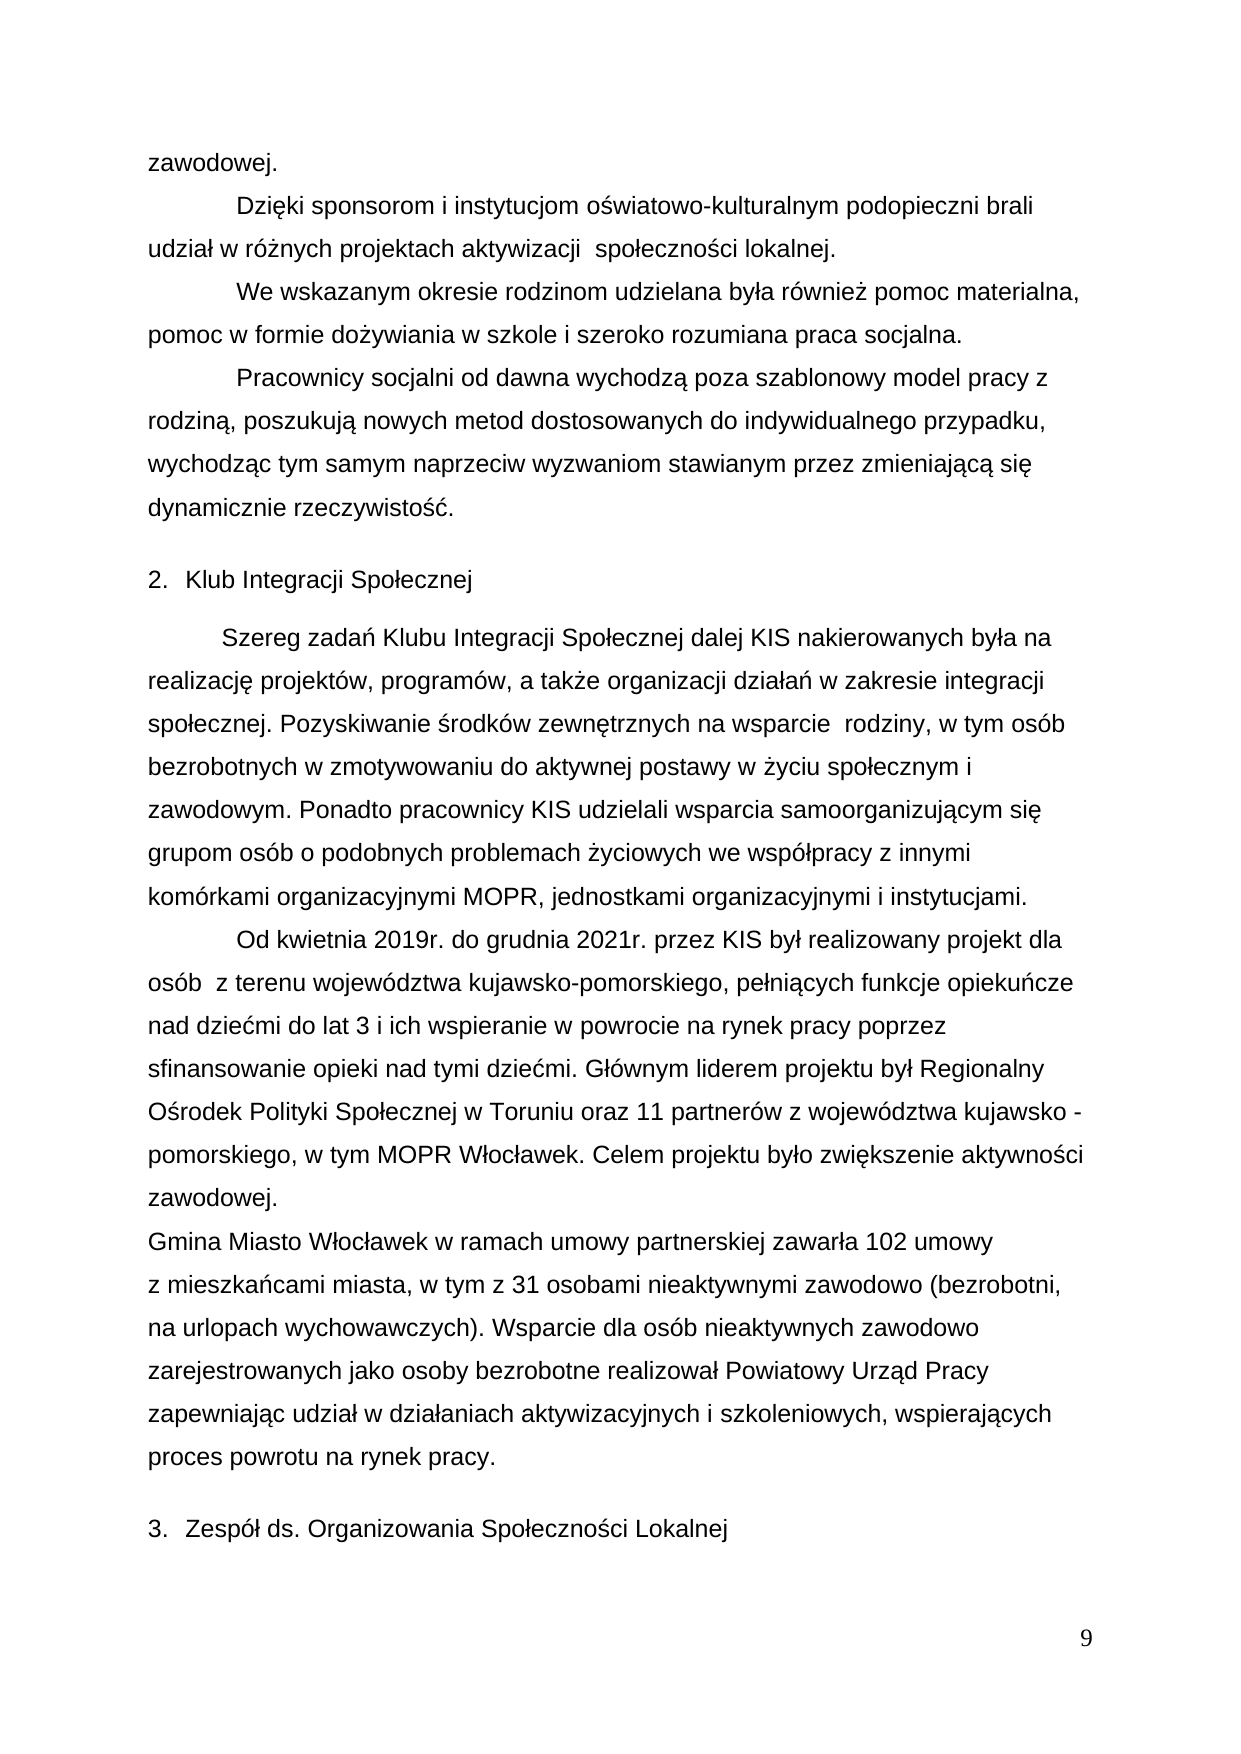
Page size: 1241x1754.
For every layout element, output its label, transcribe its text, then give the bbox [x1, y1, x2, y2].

text Dzięki sponsorom i instytucjom oświatowo-kulturalnym podopieczni brali udział w różnych projektach aktywizacji społeczności lokalnej. [148, 191, 1093, 263]
text Od kwietnia 2019r. do grudnia 2021r. przez KIS był realizowany projekt dla osób z terenu województwa kujawsko-pomorskiego, pełniących funkcje opiekuńcze nad dziećmi do lat 3 i ich wspieranie w powrocie na rynek pracy poprzez sfinansowanie opieki nad tymi dziećmi. Głównym liderem projektu był Regionalny Ośrodek Polityki Społecznej w Toruniu oraz 11 partnerów z województwa kujawsko - pomorskiego, w tym MOPR Włocławek. Celem projektu było zwiększenie aktywności zawodowej. [148, 925, 1093, 1212]
subtitle Klub Integracji Społecznej [148, 565, 1093, 594]
text Pracownicy socjalni od dawna wychodzą poza szablonowy model pracy z rodziną, poszukują nowych metod dostosowanych do indywidualnego przypadku, wychodząc tym samym naprzeciw wyzwaniom stawianym przez zmieniającą się dynamicznie rzeczywistość. [148, 363, 1093, 521]
text We wskazanym okresie rodzinom udzielana była również pomoc materialna, pomoc w formie dożywiania w szkole i szeroko rozumiana praca socjalna. [148, 277, 1093, 349]
subtitle Zespół ds. Organizowania Społeczności Lokalnej [148, 1514, 1093, 1543]
text Szereg zadań Klubu Integracji Społecznej dalej KIS nakierowanych była na realizację projektów, programów, a także organizacji działań w zakresie integracji społecznej. Pozyskiwanie środków zewnętrznych na wsparcie rodziny, w tym osób bezrobotnych w zmotywowaniu do aktywnej postawy w życiu społecznym i zawodowym. Ponadto pracownicy KIS udzielali wsparcia samoorganizującym się grupom osób o podobnych problemach życiowych we współpracy z innymi komórkami organizacyjnymi MOPR, jednostkami organizacyjnymi i instytucjami. [148, 623, 1093, 910]
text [148, 148, 1093, 176]
text Gmina Miasto Włocławek w ramach umowy partnerskiej zawarła 102 umowy z mieszkańcami miasta, w tym z 31 osobami nieaktywnymi zawodowo (bezrobotni, na urlopach wychowawczych). Wsparcie dla osób nieaktywnych zawodowo zarejestrowanych jako osoby bezrobotne realizował Powiatowy Urząd Pracy zapewniając udział w działaniach aktywizacyjnych i szkoleniowych, wspierających proces powrotu na rynek pracy. [148, 1227, 1093, 1471]
